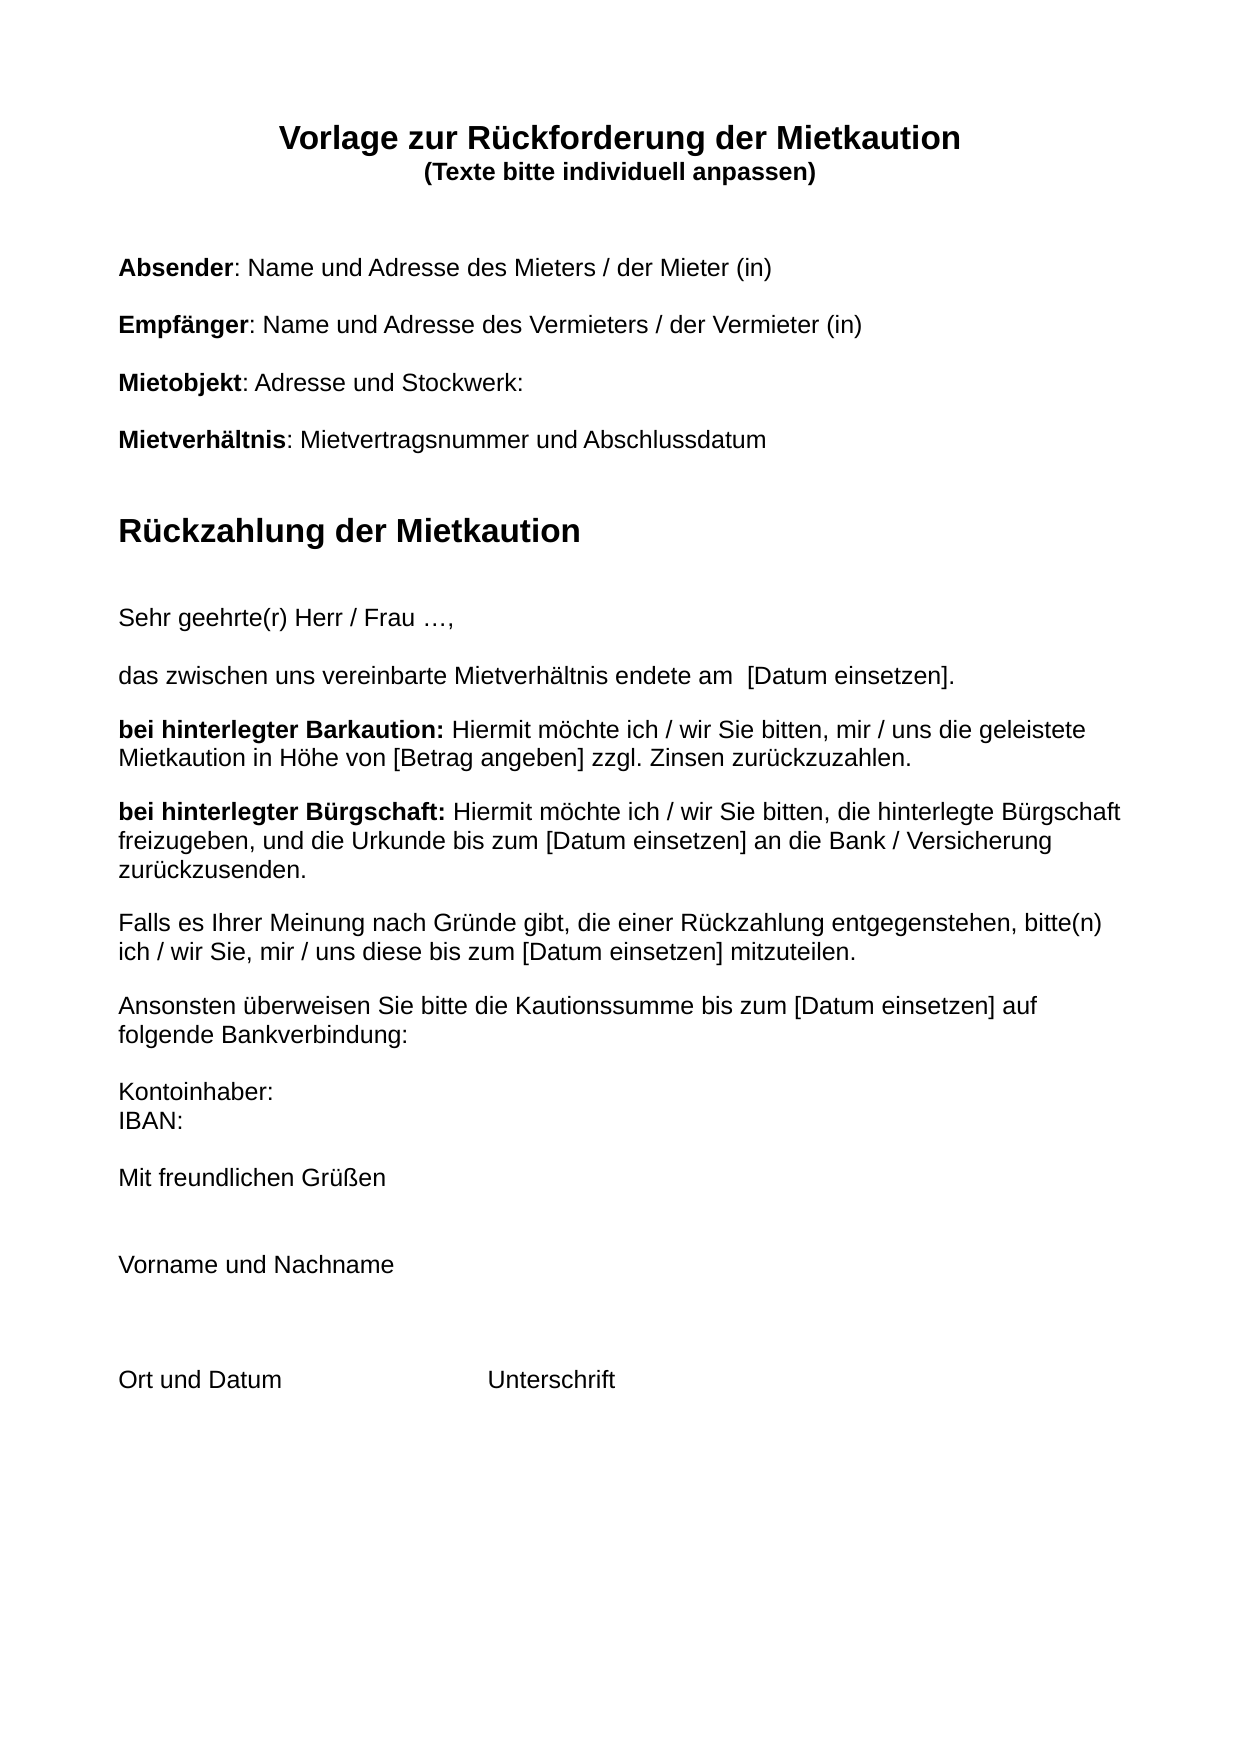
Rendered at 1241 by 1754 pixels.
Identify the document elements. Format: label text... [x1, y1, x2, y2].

text Mietverhältnis: Mietvertragsnummer und Abschlussdatum [118, 425, 1122, 454]
text Vorname und Nachname [118, 1250, 1122, 1278]
text Kontoinhaber: [118, 1077, 1122, 1106]
text Mietobjekt: Adresse und Stockwerk: [118, 367, 1122, 396]
text Rückzahlung der Mietkaution [118, 511, 1122, 578]
text Ort und Datum Unterschrift [118, 1365, 1122, 1393]
text Sehr geehrte(r) Herr / Frau …, das zwischen uns vereinbarte Mietverhältnis endete am [Datum einsetzen]. [118, 603, 1122, 690]
text (Texte bitte individuell anpassen) [118, 157, 1122, 185]
text Empfänger: Name und Adresse des Vermieters / der Vermieter (in) [118, 310, 1122, 339]
text Absender: Name und Adresse des Mieters / der Mieter (in) [118, 252, 1122, 281]
text Ansonsten überweisen Sie bitte die Kautionssumme bis zum [Datum einsetzen] auf folgende Bankverbindung: [118, 991, 1122, 1048]
text bei hinterlegter Barkaution: Hiermit möchte ich / wir Sie bitten, mir / uns die geleistete Mietkaution in Höhe von [Betrag angeben] zzgl. Zinsen zurückzuzahlen. [118, 715, 1122, 772]
text Mit freundlichen Grüßen [118, 1163, 1122, 1192]
text Falls es Ihrer Meinung nach Gründe gibt, die einer Rückzahlung entgegenstehen, bitte(n) ich / wir Sie, mir / uns diese bis zum [Datum einsetzen] mitzuteilen. [118, 908, 1122, 966]
text bei hinterlegter Bürgschaft: Hiermit möchte ich / wir Sie bitten, die hinterlegte Bürgschaft freizugeben, und die Urkunde bis zum [Datum einsetzen] an die Bank / Versicherung zurückzusenden. [118, 797, 1122, 883]
text IBAN: [118, 1106, 1122, 1135]
text Vorlage zur Rückforderung der Mietkaution [118, 118, 1122, 157]
